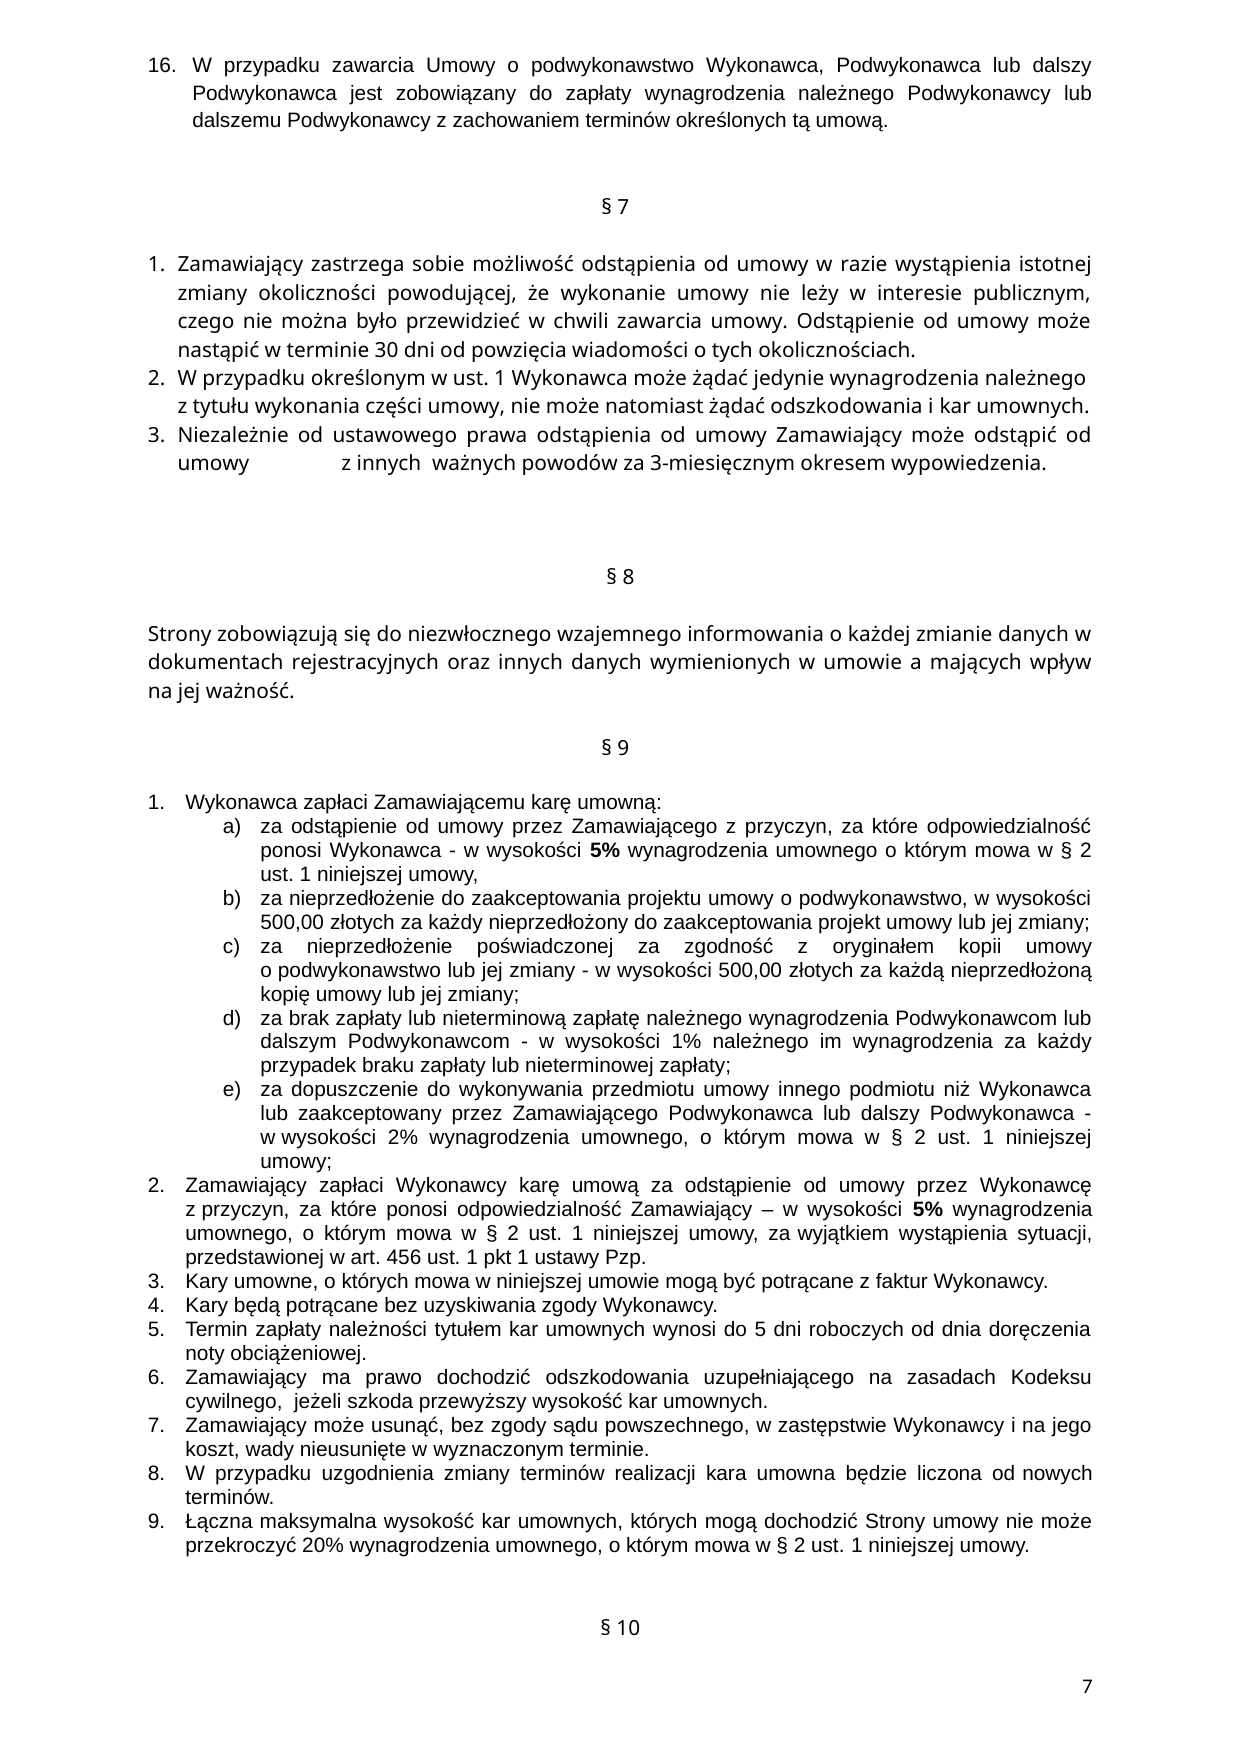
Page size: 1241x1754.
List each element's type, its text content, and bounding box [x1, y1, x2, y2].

list Zamawiający może usunąć, bez zgody sądu powszechnego, w zastępstwie Wykonawcy i na jego koszt, wady nieusunięte w wyznaczonym terminie. [148, 1413, 1092, 1461]
text § 9 [590, 733, 1092, 761]
list za odstąpienie od umowy przez Zamawiającego z przyczyn, za które odpowiedzialność ponosi Wykonawca - w wysokości 5% wynagrodzenia umownego o którym mowa w § 2 ust. 1 niniejszej umowy, [223, 814, 1092, 886]
list Termin zapłaty należności tytułem kar umownych wynosi do 5 dni roboczych od dnia doręczenia noty obciążeniowej. [148, 1317, 1092, 1365]
list Kary będą potrącane bez uzyskiwania zgody Wykonawcy. [148, 1293, 1092, 1317]
list W przypadku zawarcia Umowy o podwykonawstwo Wykonawca, Podwykonawca lub dalszy Podwykonawca jest zobowiązany do zapłaty wynagrodzenia należnego Podwykonawcy lub dalszemu Podwykonawcy z zachowaniem terminów określonych tą umową. [148, 53, 1092, 132]
list za nieprzedłożenie do zaakceptowania projektu umowy o podwykonawstwo, w wysokości 500,00 złotych za każdy nieprzedłożony do zaakceptowania projekt umowy lub jej zmiany; [223, 886, 1092, 933]
list za nieprzedłożenie poświadczonej za zgodność z oryginałem kopii umowy o podwykonawstwo lub jej zmiany - w wysokości 500,00 złotych za każdą nieprzedłożoną kopię umowy lub jej zmiany; [223, 933, 1092, 1005]
list Wykonawca zapłaci Zamawiającemu karę umowną: [148, 790, 1092, 814]
list Zamawiający ma prawo dochodzić odszkodowania uzupełniającego na zasadach Kodeksu cywilnego, jeżeli szkoda przewyższy wysokość kar umownych. [148, 1365, 1092, 1413]
list Kary umowne, o których mowa w niniejszej umowie mogą być potrącane z faktur Wykonawcy. [148, 1269, 1092, 1293]
text § 10 [148, 1613, 1092, 1642]
list za dopuszczenie do wykonywania przedmiotu umowy innego podmiotu niż Wykonawca lub zaakceptowany przez Zamawiającego Podwykonawca lub dalszy Podwykonawca - w wysokości 2% wynagrodzenia umownego, o którym mowa w § 2 ust. 1 niniejszej umowy; [223, 1077, 1092, 1173]
list W przypadku uzgodnienia zmiany terminów realizacji kara umowna będzie liczona od nowych terminów. [148, 1461, 1092, 1508]
list Łączna maksymalna wysokość kar umownych, których mogą dochodzić Strony umowy nie może przekroczyć 20% wynagrodzenia umownego, o którym mowa w § 2 ust. 1 niniejszej umowy. [148, 1508, 1092, 1556]
text § 8 [148, 562, 1092, 591]
list Niezależnie od ustawowego prawa odstąpienia od umowy Zamawiający może odstąpić od umowy z innych ważnych powodów za 3-miesięcznym okresem wypowiedzenia. [148, 420, 1092, 477]
list Zamawiający zapłaci Wykonawcy karę umową za odstąpienie od umowy przez Wykonawcę z przyczyn, za które ponosi odpowiedzialność Zamawiający – w wysokości 5% wynagrodzenia umownego, o którym mowa w § 2 ust. 1 niniejszej umowy, za wyjątkiem wystąpienia sytuacji, przedstawionej w art. 456 ust. 1 pkt 1 ustawy Pzp. [148, 1173, 1092, 1269]
list Zamawiający zastrzega sobie możliwość odstąpienia od umowy w razie wystąpienia istotnej zmiany okoliczności powodującej, że wykonanie umowy nie leży w interesie publicznym, czego nie można było przewidzieć w chwili zawarcia umowy. Odstąpienie od umowy może nastąpić w terminie 30 dni od powzięcia wiadomości o tych okolicznościach. [148, 249, 1092, 363]
list W przypadku określonym w ust. 1 Wykonawca może żądać jedynie wynagrodzenia należnego z tytułu wykonania części umowy, nie może natomiast żądać odszkodowania i kar umownych. [148, 363, 1092, 420]
text § 7 [590, 192, 1092, 221]
list za brak zapłaty lub nieterminową zapłatę należnego wynagrodzenia Podwykonawcom lub dalszym Podwykonawcom - w wysokości 1% należnego im wynagrodzenia za każdy przypadek braku zapłaty lub nieterminowej zapłaty; [223, 1005, 1092, 1077]
text Strony zobowiązują się do niezwłocznego wzajemnego informowania o każdej zmianie danych w dokumentach rejestracyjnych oraz innych danych wymienionych w umowie a mających wpływ na jej ważność. [148, 619, 1092, 704]
